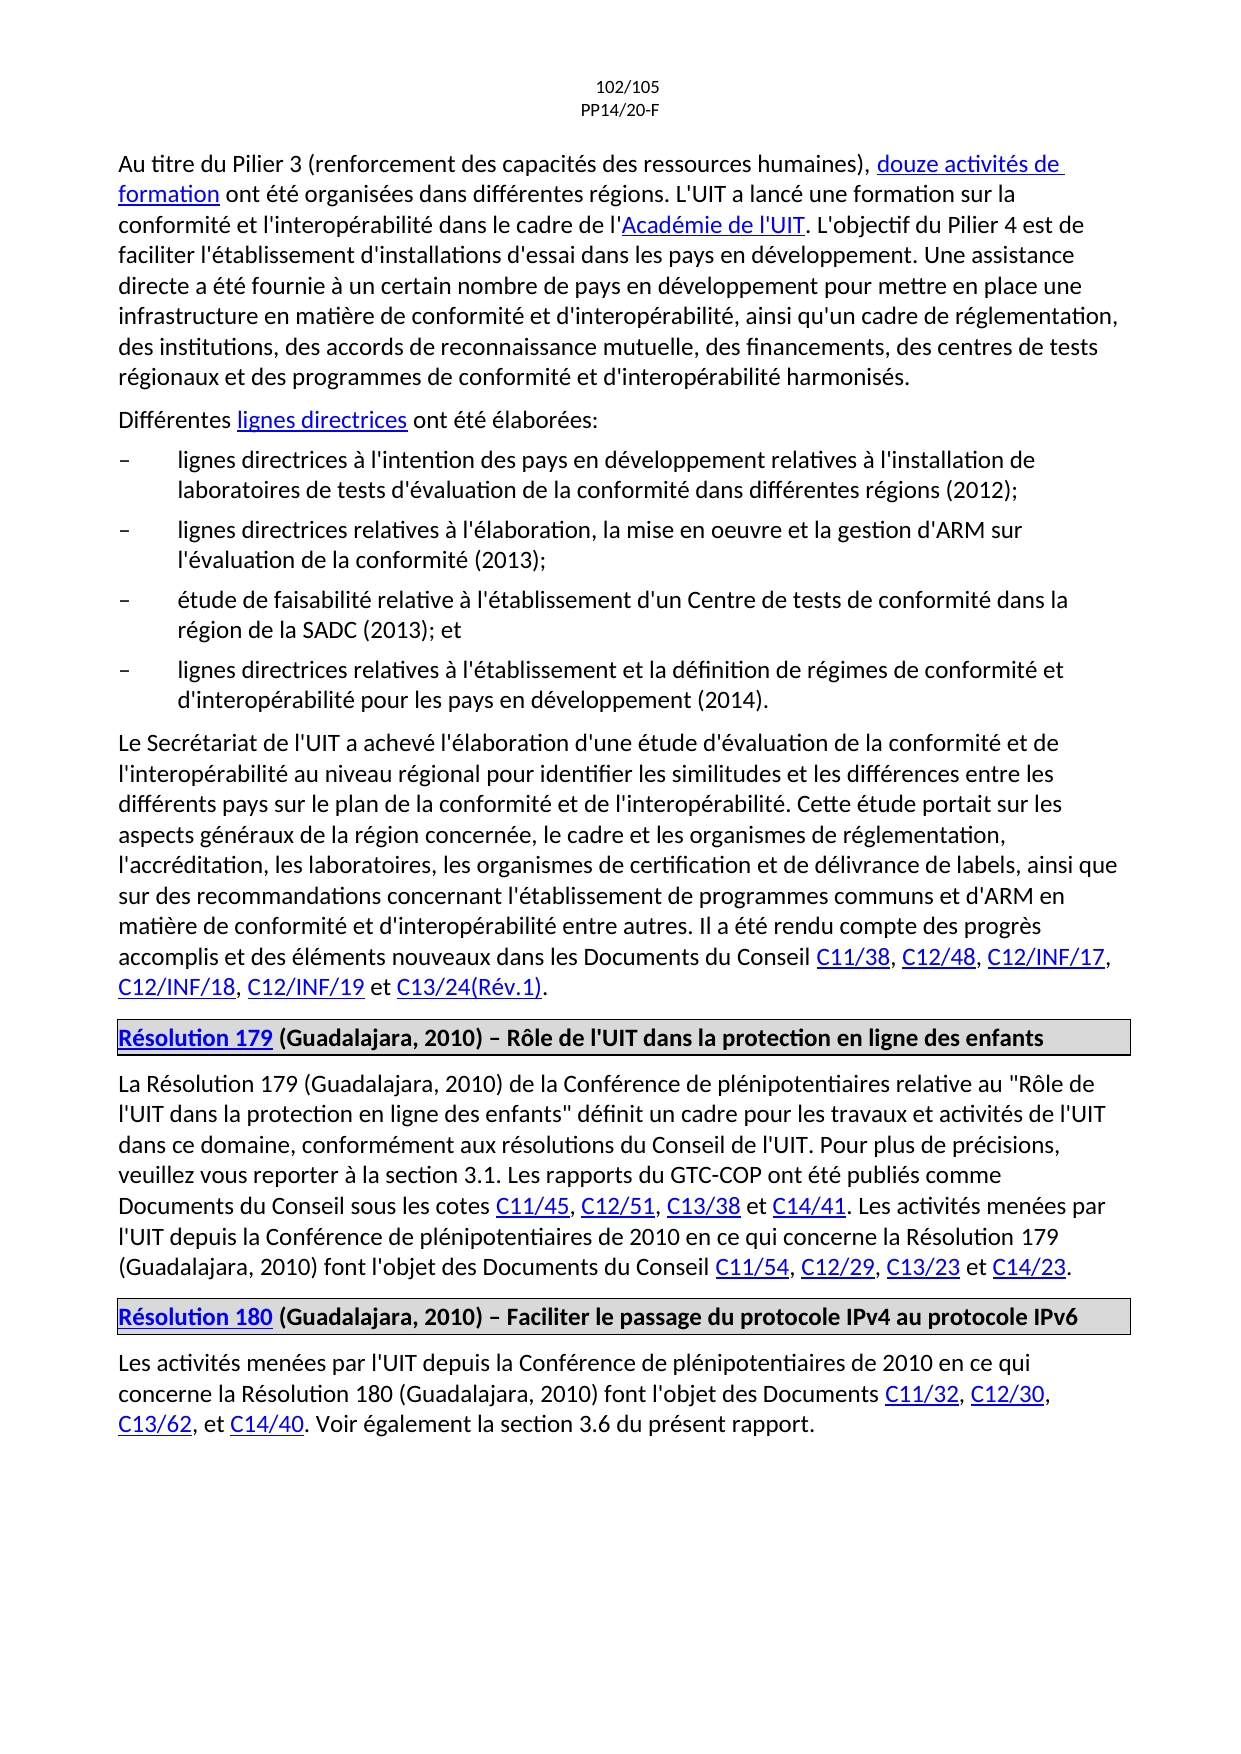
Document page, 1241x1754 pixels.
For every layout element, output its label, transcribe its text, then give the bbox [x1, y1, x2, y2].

text Les activités menées par l'UIT depuis la Conférence de plénipotentiaires de 2010 en ce qui concerne la Résolution 180 (Guadalajara, 2010) font l'objet des Documents C11/32, C12/30, C13/62, et C14/40. Voir également la section 3.6 du présent rapport. [118, 1348, 1122, 1439]
subtitle Résolution 180 (Guadalajara, 2010) – Faciliter le passage du protocole IPv4 au protocole IPv6 [118, 1299, 1130, 1334]
text La Résolution 179 (Guadalajara, 2010) de la Conférence de plénipotentiaires relative au "Rôle de l'UIT dans la protection en ligne des enfants" définit un cadre pour les travaux et activités de l'UIT dans ce domaine, conformément aux résolutions du Conseil de l'UIT. Pour plus de précisions, veuillez vous reporter à la section 3.1. Les rapports du GTC-COP ont été publiés comme Documents du Conseil sous les cotes C11/45, C12/51, C13/38 et C14/41. Les activités menées par l'UIT depuis la Conférence de plénipotentiaires de 2010 en ce qui concerne la Résolution 179 (Guadalajara, 2010) font l'objet des Documents du Conseil C11/54, C12/29, C13/23 et C14/23. [118, 1068, 1122, 1282]
text – lignes directrices relatives à l'élaboration, la mise en oeuvre et la gestion d'ARM sur l'évaluation de la conformité (2013); [118, 514, 1122, 575]
text – lignes directrices à l'intention des pays en développement relatives à l'installation de laboratoires de tests d'évaluation de la conformité dans différentes régions (2012); [118, 444, 1122, 505]
subtitle Résolution 179 (Guadalajara, 2010) – Rôle de l'UIT dans la protection en ligne des enfants [118, 1020, 1130, 1054]
text – étude de faisabilité relative à l'établissement d'un Centre de tests de conformité dans la région de la SADC (2013); et [118, 584, 1122, 645]
text Le Secrétariat de l'UIT a achevé l'élaboration d'une étude d'évaluation de la conformité et de l'interopérabilité au niveau régional pour identifier les similitudes et les différences entre les différents pays sur le plan de la conformité et de l'interopérabilité. Cette étude portait sur les aspects généraux de la région concernée, le cadre et les organismes de réglementation, l'accréditation, les laboratoires, les organismes de certification et de délivrance de labels, ainsi que sur des recommandations concernant l'établissement de programmes communs et d'ARM en matière de conformité et d'interopérabilité entre autres. Il a été rendu compte des progrès accomplis et des éléments nouveaux dans les Documents du Conseil C11/38, C12/48, C12/INF/17, C12/INF/18, C12/INF/19 et C13/24(Rév.1). [118, 727, 1122, 1002]
text Différentes lignes directrices ont été élaborées: [118, 404, 1122, 435]
text – lignes directrices relatives à l'établissement et la définition de régimes de conformité et d'interopérabilité pour les pays en développement (2014). [118, 654, 1122, 715]
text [118, 148, 1122, 392]
